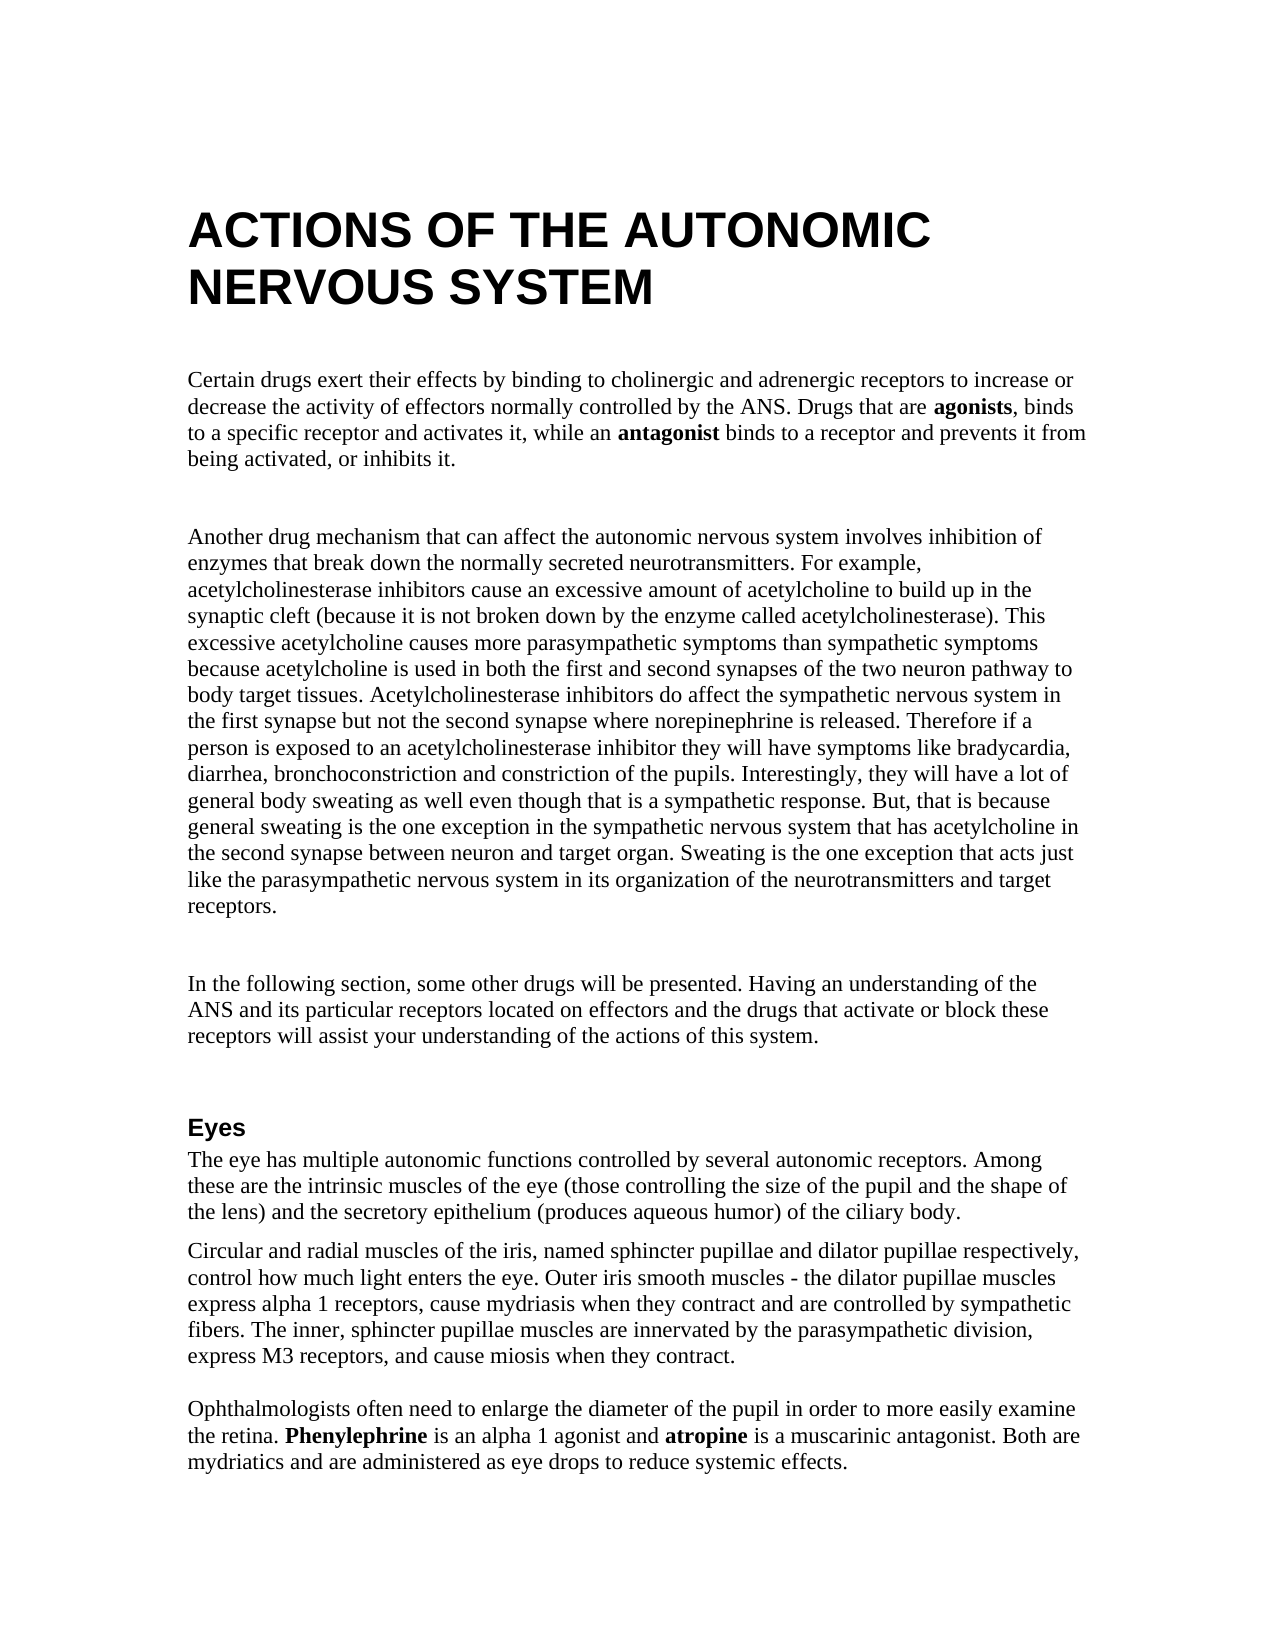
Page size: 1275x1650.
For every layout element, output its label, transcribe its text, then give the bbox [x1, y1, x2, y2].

text Another drug mechanism that can affect the autonomic nervous system involves inhibition of enzymes that break down the normally secreted neurotransmitters. For example, acetylcholinesterase inhibitors cause an excessive amount of acetylcholine to build up in the synaptic cleft (because it is not broken down by the enzyme called acetylcholinesterase). This excessive acetylcholine causes more parasympathetic symptoms than sympathetic symptoms because acetylcholine is used in both the first and second synapses of the two neuron pathway to body target tissues. Acetylcholinesterase inhibitors do affect the sympathetic nervous system in the first synapse but not the second synapse where norepinephrine is released. Therefore if a person is exposed to an acetylcholinesterase inhibitor they will have symptoms like bradycardia, diarrhea, bronchoconstriction and constriction of the pupils. Interestingly, they will have a lot of general body sweating as well even though that is a sympathetic response. But, that is because general sweating is the one exception in the sympathetic nervous system that has acetylcholine in the second synapse between neuron and target organ. Sweating is the one exception that acts just like the parasympathetic nervous system in its organization of the neurotransmitters and target receptors. [187, 523, 1087, 918]
text In the following section, some other drugs will be presented. Having an understanding of the ANS and its particular receptors located on effectors and the drugs that activate or block these receptors will assist your understanding of the actions of this system. [187, 970, 1087, 1049]
subtitle ACTIONS OF THE AUTONOMIC NERVOUS SYSTEM [187, 200, 1087, 315]
text Circular and radial muscles of the iris, named sphincter pupillae and dilator pupillae respectively, control how much light enters the eye. Outer iris smooth muscles - the dilator pupillae muscles express alpha 1 receptors, cause mydriasis when they contract and are controlled by sympathetic fibers. The inner, sphincter pupillae muscles are innervated by the parasympathetic division, express M3 receptors, and cause miosis when they contract. Ophthalmologists often need to enlarge the diameter of the pupil in order to more easily examine the retina. Phenylephrine is an alpha 1 agonist and atropine is a muscarinic antagonist. Both are mydriatics and are administered as eye drops to reduce systemic effects. [187, 1237, 1087, 1474]
text Certain drugs exert their effects by binding to cholinergic and adrenergic receptors to increase or decrease the activity of effectors normally controlled by the ANS. Drugs that are agonists, binds to a specific receptor and activates it, while an antagonist binds to a receptor and prevents it from being activated, or inhibits it. [187, 366, 1087, 472]
subtitle Eyes [187, 1113, 1087, 1141]
text The eye has multiple autonomic functions controlled by several autonomic receptors. Among these are the intrinsic muscles of the eye (those controlling the size of the pupil and the shape of the lens) and the secretory epithelium (produces aqueous humor) of the ciliary body. [187, 1146, 1087, 1225]
